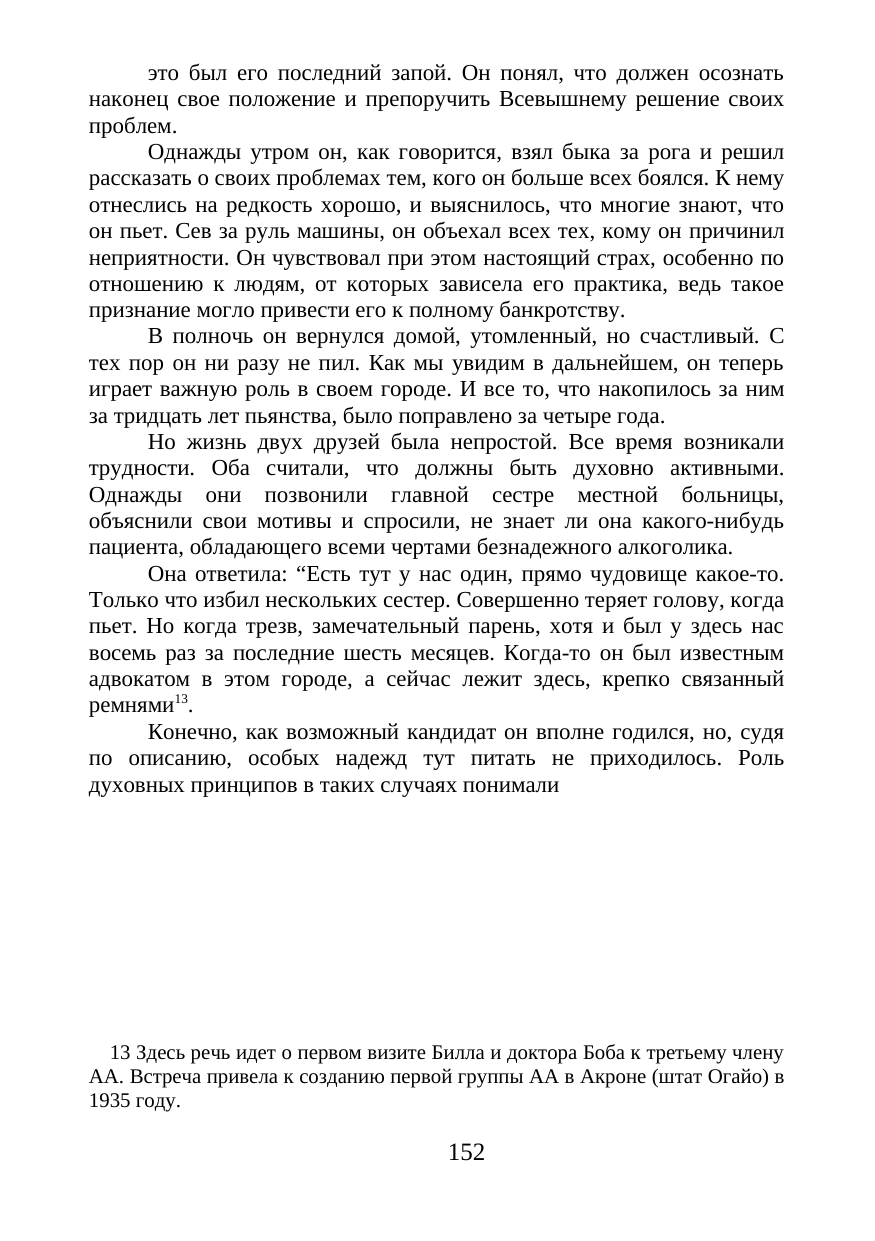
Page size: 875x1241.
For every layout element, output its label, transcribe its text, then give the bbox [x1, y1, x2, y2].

text Но жизнь двух друзей была непростой. Все время возникали трудности. Оба считали, что должны быть духовно активными. Однажды они позвонили главной сестре местной больницы, объяснили свои мотивы и спросили, не знает ли она какого-нибудь пациента, обладающего всеми чертами безнадежного алкоголика. [89, 428, 785, 560]
text Однако он был заинтригован предложением нашего друга и пригласил его к себе домой. По прошествии некоторого времени, когда он уже счел, что полностью контролирует себя, он напился до абсолютного беспамятства. Для негоэто был его последний запой. Он понял, что должен осознать наконец свое положение и препоручить Всевышнему решение своих проблем. [89, 59, 785, 138]
text В полночь он вернулся домой, утомленный, но счастливый. С тех пор он ни разу не пил. Как мы увидим в дальнейшем, он теперь играет важную роль в своем городе. И все то, что накопилось за ним за тридцать лет пьянства, было поправлено за четыре года. [89, 323, 785, 428]
text Однажды утром он, как говорится, взял быка за рога и решил рассказать о своих проблемах тем, кого он больше всех боялся. К нему отнеслись на редкость хорошо, и выяснилось, что многие знают, что он пьет. Сев за руль машины, он объехал всех тех, кому он причинил неприятности. Он чувствовал при этом настоящий страх, особенно по отношению к людям, от которых зависела его практика, ведь такое признание могло привести его к полному банкротству. [89, 138, 785, 323]
text Конечно, как возможный кандидат он вполне годился, но, судя по описанию, особых надежд тут питать не приходилось. Роль духовных принципов в таких случаях понималитогда еще не так ясно, как сейчас. Но один из друзей сказал: “Поместите его в отдельную палату. Мы скоро придем”. [89, 718, 785, 797]
text Она ответила: “Есть тут у нас один, прямо чудовище какое-то. Только что избил нескольких сестер. Совершенно теряет голову, когда пьет. Но когда трезв, замечательный парень, хотя и был у здесь нас восемь раз за последние шесть месяцев. Когда-то он был известным адвокатом в этом городе, а сейчас лежит здесь, крепко связанный ремнями. [89, 560, 785, 718]
